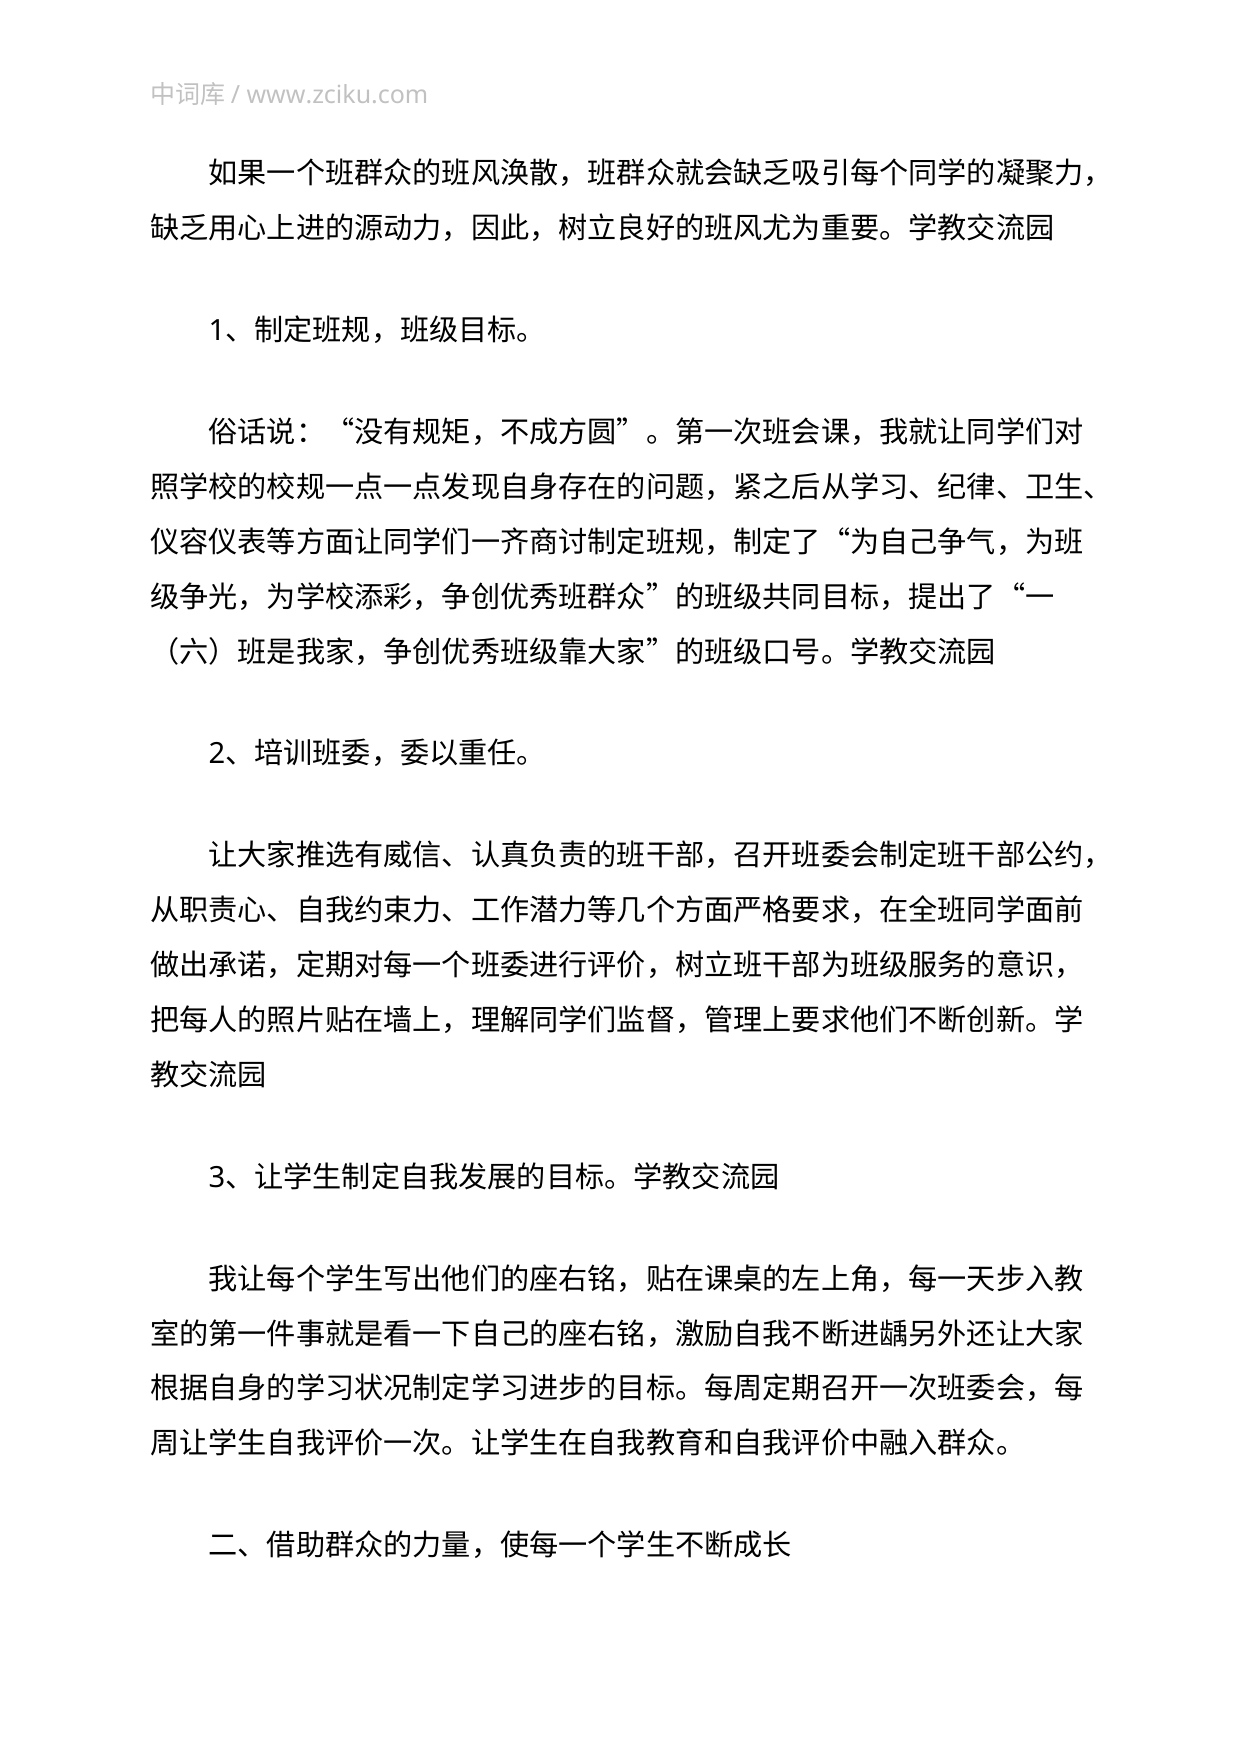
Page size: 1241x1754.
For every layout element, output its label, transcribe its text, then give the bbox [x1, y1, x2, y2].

text 如果一个班群众的班风涣散，班群众就会缺乏吸引每个同学的凝聚力，缺乏用心上进的源动力，因此，树立良好的班风尤为重要。学教交流园 [150, 150, 1090, 247]
text 2、培训班委，委以重任。 [150, 730, 1090, 772]
text 让大家推选有威信、认真负责的班干部，召开班委会制定班干部公约，从职责心、自我约束力、工作潜力等几个方面严格要求，在全班同学面前做出承诺，定期对每一个班委进行评价，树立班干部为班级服务的意识，把每人的照片贴在墙上，理解同学们监督，管理上要求他们不断创新。学教交流园 [150, 832, 1090, 1094]
text 我让每个学生写出他们的座右铭，贴在课桌的左上角，每一天步入教室的第一件事就是看一下自己的座右铭，激励自我不断进龋另外还让大家根据自身的学习状况制定学习进步的目标。每周定期召开一次班委会，每周让学生自我评价一次。让学生在自我教育和自我评价中融入群众。 [150, 1255, 1090, 1462]
text 3、让学生制定自我发展的目标。学教交流园 [150, 1153, 1090, 1196]
text 二、借助群众的力量，使每一个学生不断成长 [150, 1522, 1090, 1564]
text 1、制定班规，班级目标。 [150, 307, 1090, 349]
text 俗话说：“没有规矩，不成方圆”。第一次班会课，我就让同学们对照学校的校规一点一点发现自身存在的问题，紧之后从学习、纪律、卫生、仪容仪表等方面让同学们一齐商讨制定班规，制定了“为自己争气，为班级争光，为学校添彩，争创优秀班群众”的班级共同目标，提出了“一（六）班是我家，争创优秀班级靠大家”的班级口号。学教交流园 [150, 409, 1090, 671]
